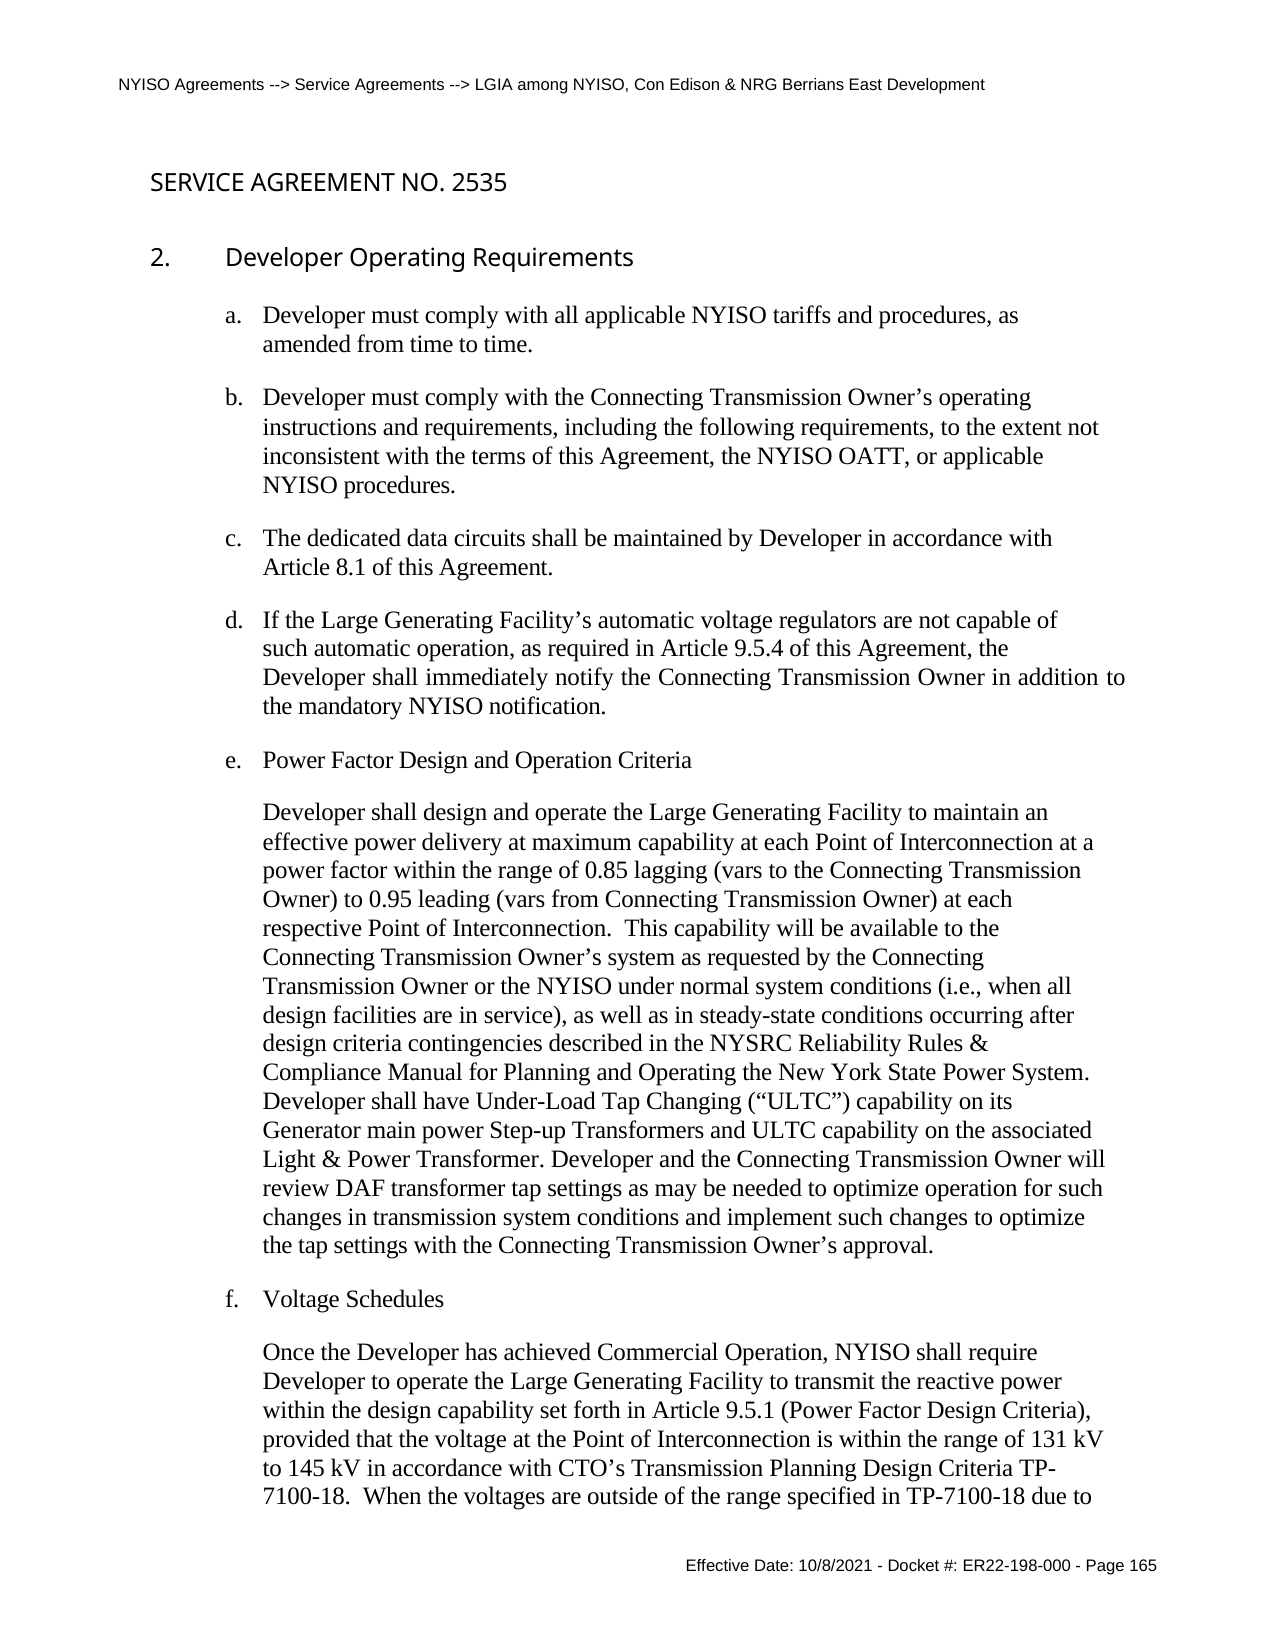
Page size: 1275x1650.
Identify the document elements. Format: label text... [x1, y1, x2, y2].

text such automatic operation, as required in Article 9.5.4 of this Agreement, the [262, 635, 1275, 661]
text amended from time to time. [150, 330, 1275, 358]
text instructions and requirements, including the following requirements, to the extent not inconsistent with the terms of this Agreement, the NYISO OATT, or applicable NYISO procedures. [262, 412, 1136, 499]
text f. Voltage Schedules [225, 1285, 1275, 1314]
text c. The dedicated data circuits shall be maintained by Developer in accordance with [225, 523, 1275, 552]
text Developer shall immediately notify the Connecting Transmission Owner in addition to the mandatory NYISO notification. [262, 662, 1125, 720]
text b. Developer must comply with the Connecting Transmission Owner’s operating [225, 383, 1275, 412]
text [262, 1396, 1142, 1511]
text 2. Developer Operating Requirements [150, 243, 1275, 272]
text Developer shall design and operate the Large Generating Facility to maintain an [262, 798, 1275, 826]
text e. Power Factor Design and Operation Criteria [225, 746, 1275, 774]
text effective power delivery at maximum capability at each Point of Interconnection at a power factor within the range of 0.85 lagging (vars to the Connecting Transmission Owner) to 0.95 leading (vars from Connecting Transmission Owner) at each respective Point of Interconnection. This capability will be available to the Connecting Transmission Owner’s system as requested by the Connecting Transmission Owner or the NYISO under normal system conditions (i.e., when all design facilities are in service), as well as in steady-state conditions occurring after design criteria contingencies described in the NYSRC Reliability Rules & Compliance Manual for Planning and Operating the New York State Power System. Developer shall have Under-Load Tap Changing (“ULTC”) capability on its Generator main power Step-up Transformers and ULTC capability on the associated Light & Power Transformer. Developer and the Connecting Transmission Owner will review DAF transformer tap settings as may be needed to optimize operation for such changes in transmission system conditions and implement such changes to optimize the tap settings with the Connecting Transmission Owner’s approval. [262, 827, 1142, 1260]
text d. If the Large Generating Facility’s automatic voltage regulators are not capable of [225, 606, 1275, 634]
text Once the Developer has achieved Commercial Operation, NYISO shall require [262, 1337, 1275, 1366]
text Developer to operate the Large Generating Facility to transmit the reactive power [262, 1366, 1275, 1395]
text SERVICE AGREEMENT NO. 2535 [150, 168, 1275, 197]
text a. Developer must comply with all applicable NYISO tariffs and procedures, as [150, 301, 1275, 329]
text Article 8.1 of this Agreement. [225, 552, 1275, 581]
